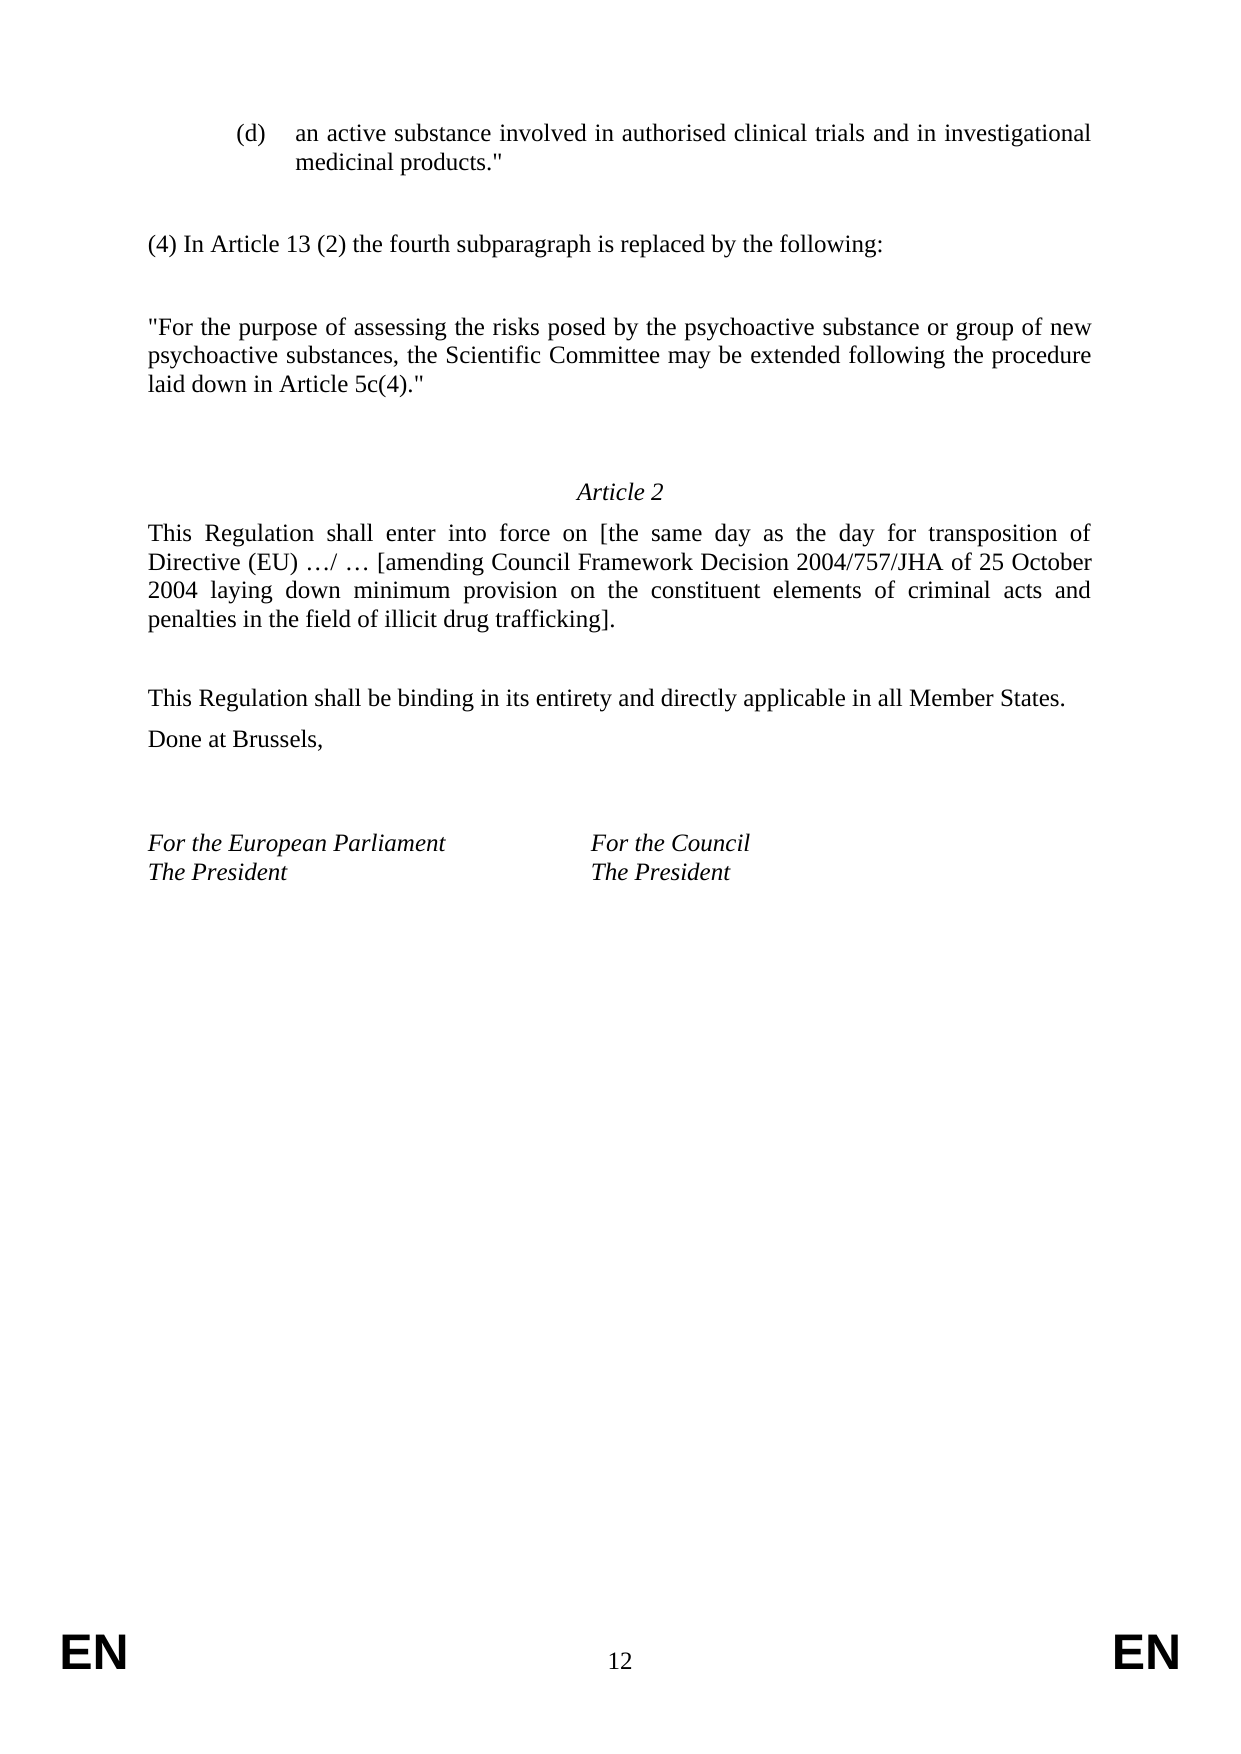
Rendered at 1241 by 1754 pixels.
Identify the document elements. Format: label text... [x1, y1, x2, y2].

text This Regulation shall enter into force on [the same day as the day for transposition of Directive (EU) …/ … [amending Council Framework Decision 2004/757/JHA of 25 October 2004 laying down minimum provision on the constituent elements of criminal acts and penalties in the field of illicit drug trafficking]. [148, 518, 1093, 633]
text Article 2 [148, 477, 1093, 506]
text For the European Parliament For the Council [148, 828, 1093, 857]
text The President The President [148, 857, 1093, 886]
text "For the purpose of assessing the risks posed by the psychoactive substance or group of new psychoactive substances, the Scientific Committee may be extended following the procedure laid down in Article 5c(4)." [148, 312, 1093, 398]
list (d) an active substance involved in authorised clinical trials and in investigational medicinal products." [236, 118, 1093, 176]
text This Regulation shall be binding in its entirety and directly applicable in all Member States. [148, 683, 1093, 712]
text (4) In Article 13 (2) the fourth subparagraph is replaced by the following: [148, 229, 1093, 258]
text Done at Brussels, [148, 724, 1093, 753]
